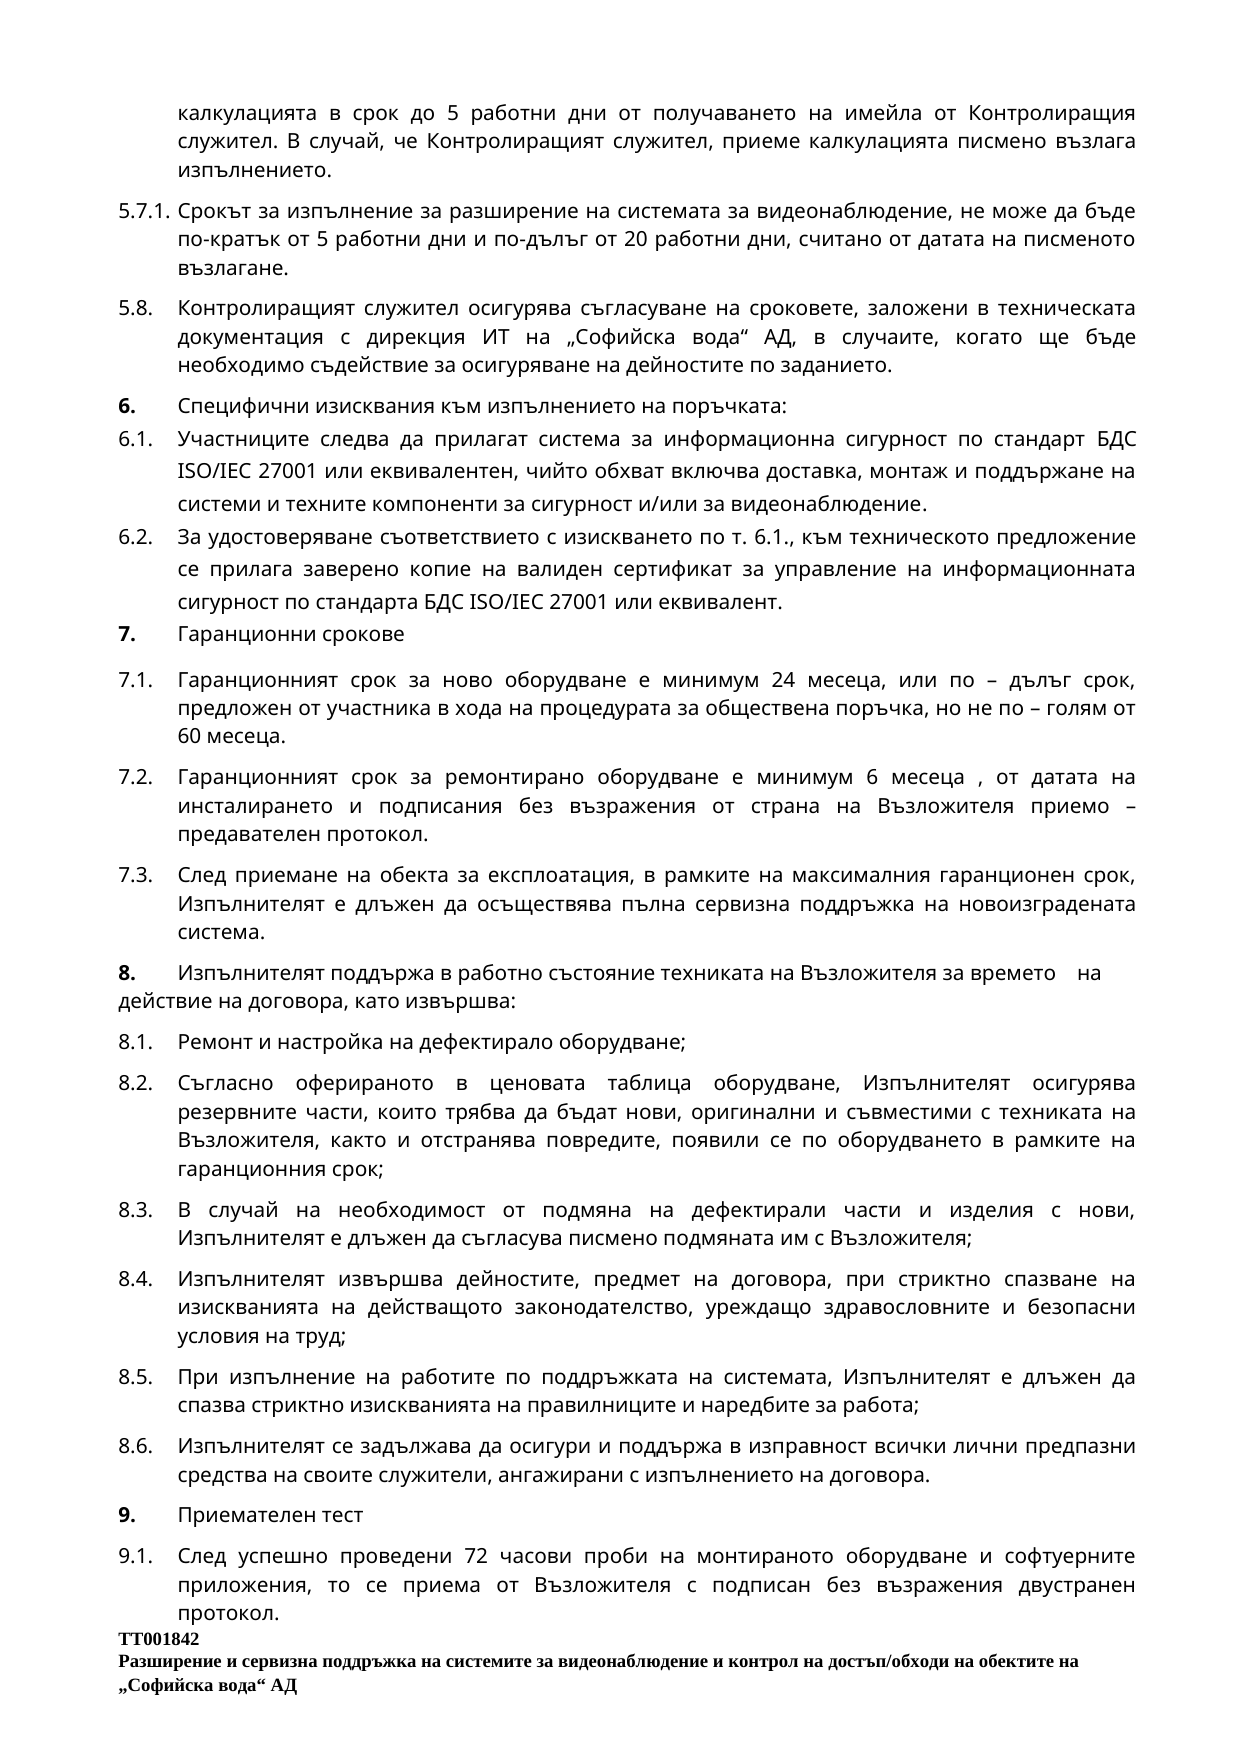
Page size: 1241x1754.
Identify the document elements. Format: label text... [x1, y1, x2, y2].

text 8.2. Съгласно оферираното в ценовата таблица оборудване, Изпълнителят осигурява резервните части, които трябва да бъдат нови, оригинални и съвместими с техниката на Възложителя, както и отстранява повредите, появили се по оборудването в рамките на гаранционния срок; [118, 1068, 1137, 1182]
text 7.1. Гаранционният срок за ново оборудване е минимум 24 месеца, или по – дълъг срок, предложен от участника в хода на процедурата за обществена поръчка, но не по – голям от 60 месеца. [118, 665, 1137, 750]
text 9. Приемателен тест [118, 1501, 1137, 1529]
text 5.7.1. Срокът за изпълнение за разширение на системата за видеонаблюдение, не може да бъде по-кратък от 5 работни дни и по-дълъг от 20 работни дни, считано от датата на писменото възлагане. [118, 196, 1137, 281]
text 7.3. След приемане на обекта за експлоатация, в рамките на максималния гаранционен срок, Изпълнителят е длъжен да осъществява пълна сервизна поддръжка на новоизградената система. [118, 860, 1137, 946]
text 8.5. При изпълнение на работите по поддръжката на системата, Изпълнителят е длъжен да спазва стриктно изискванията на правилниците и наредбите за работа; [118, 1362, 1137, 1419]
text 8.1. Ремонт и настройка на дефектирало оборудване; [118, 1027, 1137, 1056]
text 7.2. Гаранционният срок за ремонтирано оборудване е минимум 6 месеца , от датата на инсталирането и подписания без възражения от страна на Възложителя приемо – предавателен протокол. [118, 762, 1137, 848]
text 5.8. Контролиращият служител осигурява съгласуване на сроковете, заложени в техническата документация с дирекция ИТ на „Софийска вода“ АД, в случаите, когато ще бъде необходимо съдействие за осигуряване на дейностите по заданието. [118, 293, 1137, 379]
text 8.4. Изпълнителят извършва дейностите, предмет на договора, при стриктно спазване на изискванията на действащото законодателство, уреждащо здравословните и безопасни условия на труд; [118, 1264, 1137, 1349]
list Участниците следва да прилагат система за информационна сигурност по стандарт БДС ISO/IEC 27001 или еквивалентен, чийто обхват включва доставка, монтаж и поддържане на системи и техните компоненти за сигурност и/или за видеонаблюдение. [118, 424, 1137, 518]
text 6. Специфични изисквания към изпълнението на поръчката: [118, 391, 1137, 420]
list За удостоверяване съответствието с изискването по т. 6.1., към техническото предложение се прилага заверено копие на валиден сертификат за управление на информационната сигурност по стандарта БДС ISO/IEC 27001 или еквивалент. [118, 522, 1137, 615]
text 8.6. Изпълнителят се задължава да осигури и поддържа в изправност всички лични предпазни средства на своите служители, ангажирани с изпълнението на договора. [118, 1431, 1137, 1488]
text 9.1. След успешно проведени 72 часови проби на монтираното оборудване и софтуерните приложения, то се приема от Възложителя с подписан без възражения двустранен протокол. [118, 1542, 1137, 1627]
text 8.3. В случай на необходимост от подмяна на дефектирали части и изделия с нови, Изпълнителят е длъжен да съгласува писмено подмяната им с Възложителя; [118, 1195, 1137, 1252]
list Гаранционни срокове [118, 619, 1137, 648]
text 8. Изпълнителят поддържа в работно състояние техниката на Възложителя за времето на действие на договора, като извършва: [118, 958, 1137, 1015]
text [118, 98, 1137, 183]
